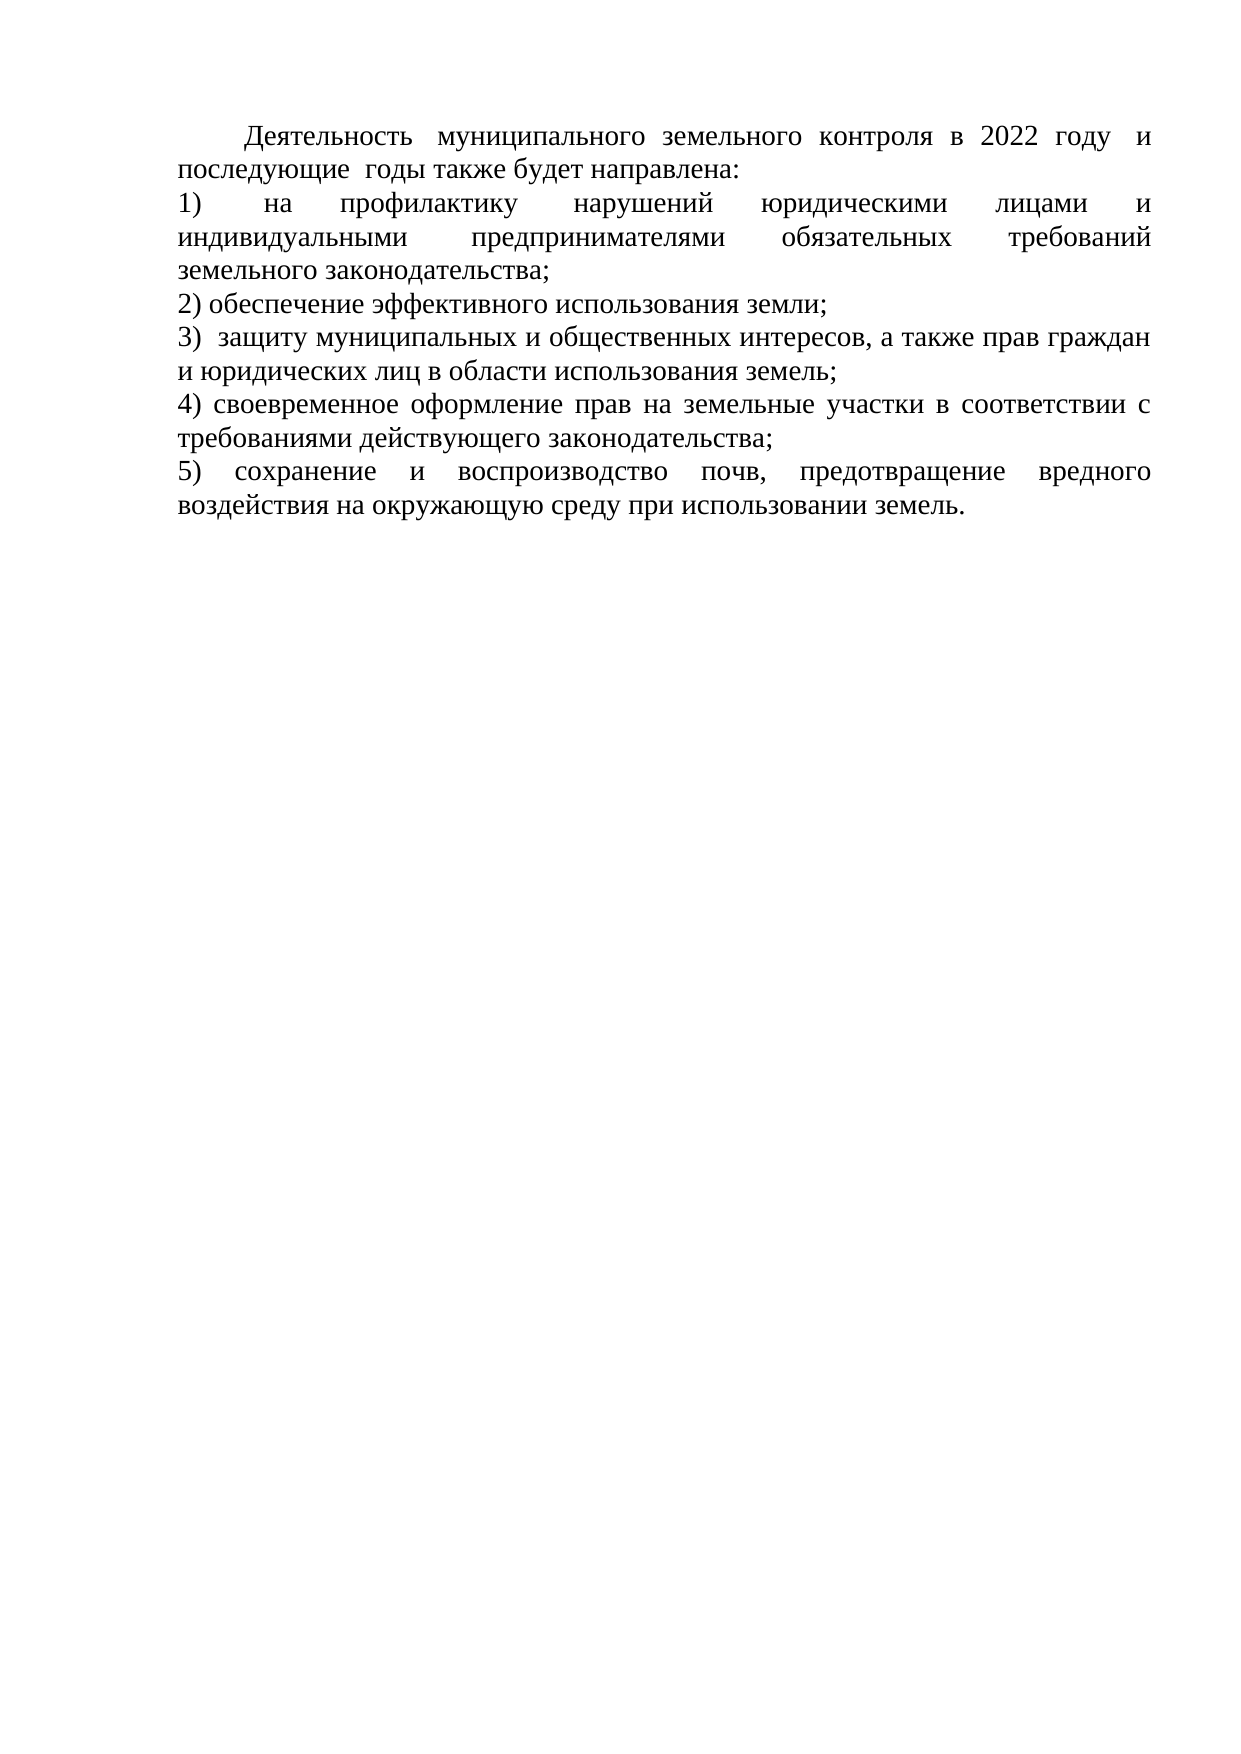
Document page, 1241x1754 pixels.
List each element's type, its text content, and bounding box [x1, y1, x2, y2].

text 2) обеспечение эффективного использования земли; [177, 286, 1152, 319]
text Деятельность муниципального земельного контроля в 2022 году и последующие годы также будет направлена: [177, 118, 1152, 185]
text 5) сохранение и воспроизводство почв, предотвращение вредного воздействия на окружающую среду при использовании земель. [177, 453, 1152, 521]
text 3) защиту муниципальных и общественных интересов, а также прав граждан и юридических лиц в области использования земель; [177, 319, 1152, 386]
text 4) своевременное оформление прав на земельные участки в соответствии с требованиями действующего законодательства; [177, 386, 1152, 453]
text 1) на профилактику нарушений юридическими лицами и индивидуальными предпринимателями обязательных требований земельного законодательства; [177, 185, 1152, 286]
